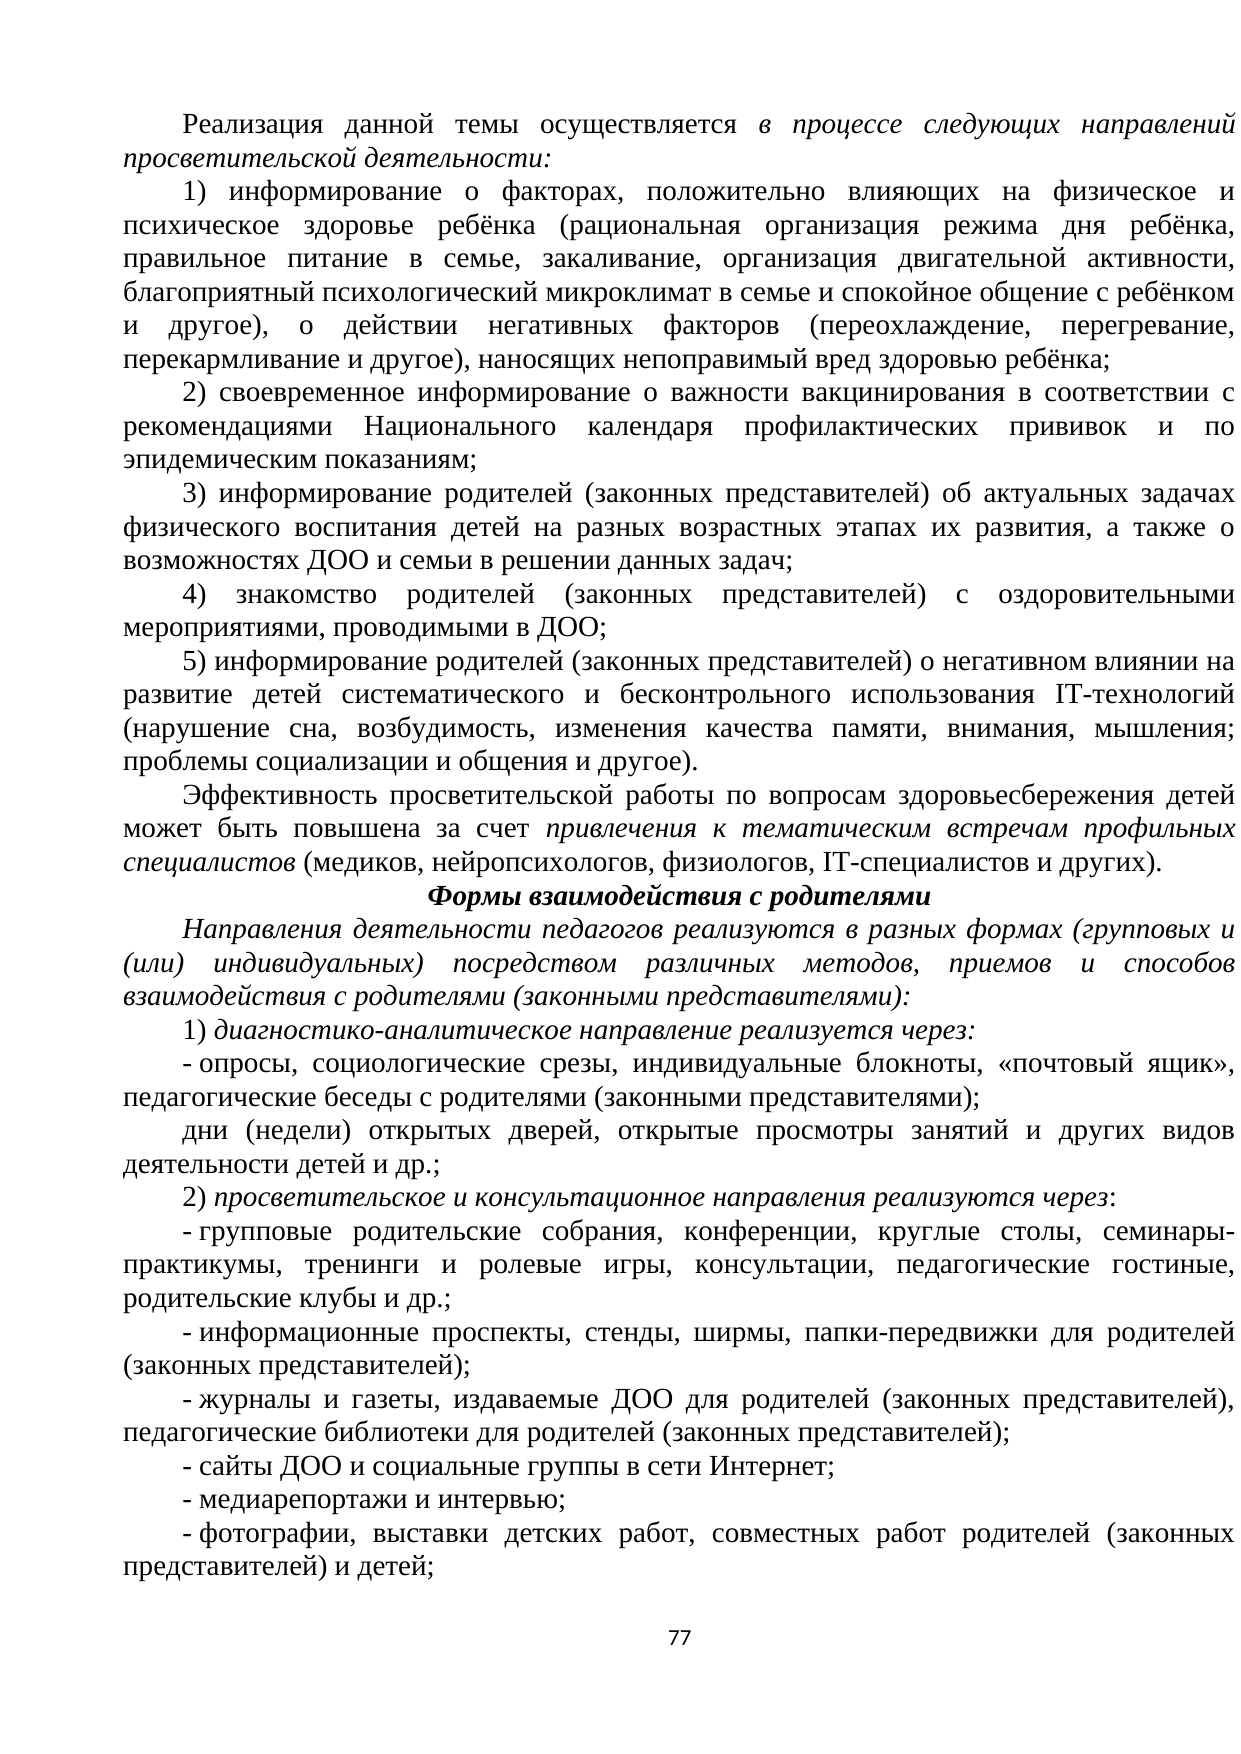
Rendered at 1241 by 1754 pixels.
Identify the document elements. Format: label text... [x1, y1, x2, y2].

text дни (недели) открытых дверей, открытые просмотры занятий и других видов деятельности детей и др.; [123, 1112, 1236, 1179]
text 1) диагностико-аналитическое направление реализуется через: [123, 1012, 1236, 1045]
text - фотографии, выставки детских работ, совместных работ родителей (законных представителей) и детей; [123, 1515, 1236, 1582]
text 3) информирование родителей (законных представителей) об актуальных задачах физического воспитания детей на разных возрастных этапах их развития, а также о возможностях ДОО и семьи в решении данных задач; [123, 475, 1236, 576]
text - групповые родительские собрания, конференции, круглые столы, семинары-практикумы, тренинги и ролевые игры, консультации, педагогические гостиные, родительские клубы и др.; [123, 1213, 1236, 1314]
text - медиарепортажи и интервью; [123, 1481, 1236, 1515]
text 2) просветительское и консультационное направления реализуются через: [123, 1179, 1236, 1213]
text Реализация данной темы осуществляется в процессе следующих направлений просветительской деятельности: [123, 106, 1236, 173]
text - информационные проспекты, стенды, ширмы, папки-передвижки для родителей (законных представителей); [123, 1314, 1236, 1381]
text - опросы, социологические срезы, индивидуальные блокноты, «почтовый ящик», педагогические беседы с родителями (законными представителями); [123, 1045, 1236, 1112]
text 2) своевременное информирование о важности вакцинирования в соответствии с рекомендациями Национального календаря профилактических прививок и по эпидемическим показаниям; [123, 374, 1236, 475]
text 1) информирование о факторах, положительно влияющих на физическое и психическое здоровье ребёнка (рациональная организация режима дня ребёнка, правильное питание в семье, закаливание, организация двигательной активности, благоприятный психологический микроклимат в семье и спокойное общение с ребёнком и другое), о действии негативных факторов (переохлаждение, перегревание, перекармливание и другое), наносящих непоправимый вред здоровью ребёнка; [123, 173, 1236, 374]
text - журналы и газеты, издаваемые ДОО для родителей (законных представителей), педагогические библиотеки для родителей (законных представителей); [123, 1381, 1236, 1448]
text - сайты ДОО и социальные группы в сети Интернет; [123, 1448, 1236, 1481]
text Направления деятельности педагогов реализуются в разных формах (групповых и (или) индивидуальных) посредством различных методов, приемов и способов взаимодействия с родителями (законными представителями): [123, 911, 1236, 1012]
text 4) знакомство родителей (законных представителей) с оздоровительными мероприятиями, проводимыми в ДОО; [123, 576, 1236, 643]
text Формы взаимодействия с родителями [123, 878, 1236, 911]
text Эффективность просветительской работы по вопросам здоровьесбережения детей может быть повышена за счет привлечения к тематическим встречам профильных специалистов (медиков, нейропсихологов, физиологов, IT-специалистов и других). [123, 777, 1236, 878]
text 5) информирование родителей (законных представителей) о негативном влиянии на развитие детей систематического и бесконтрольного использования IT-технологий (нарушение сна, возбудимость, изменения качества памяти, внимания, мышления; проблемы социализации и общения и другое). [123, 643, 1236, 777]
